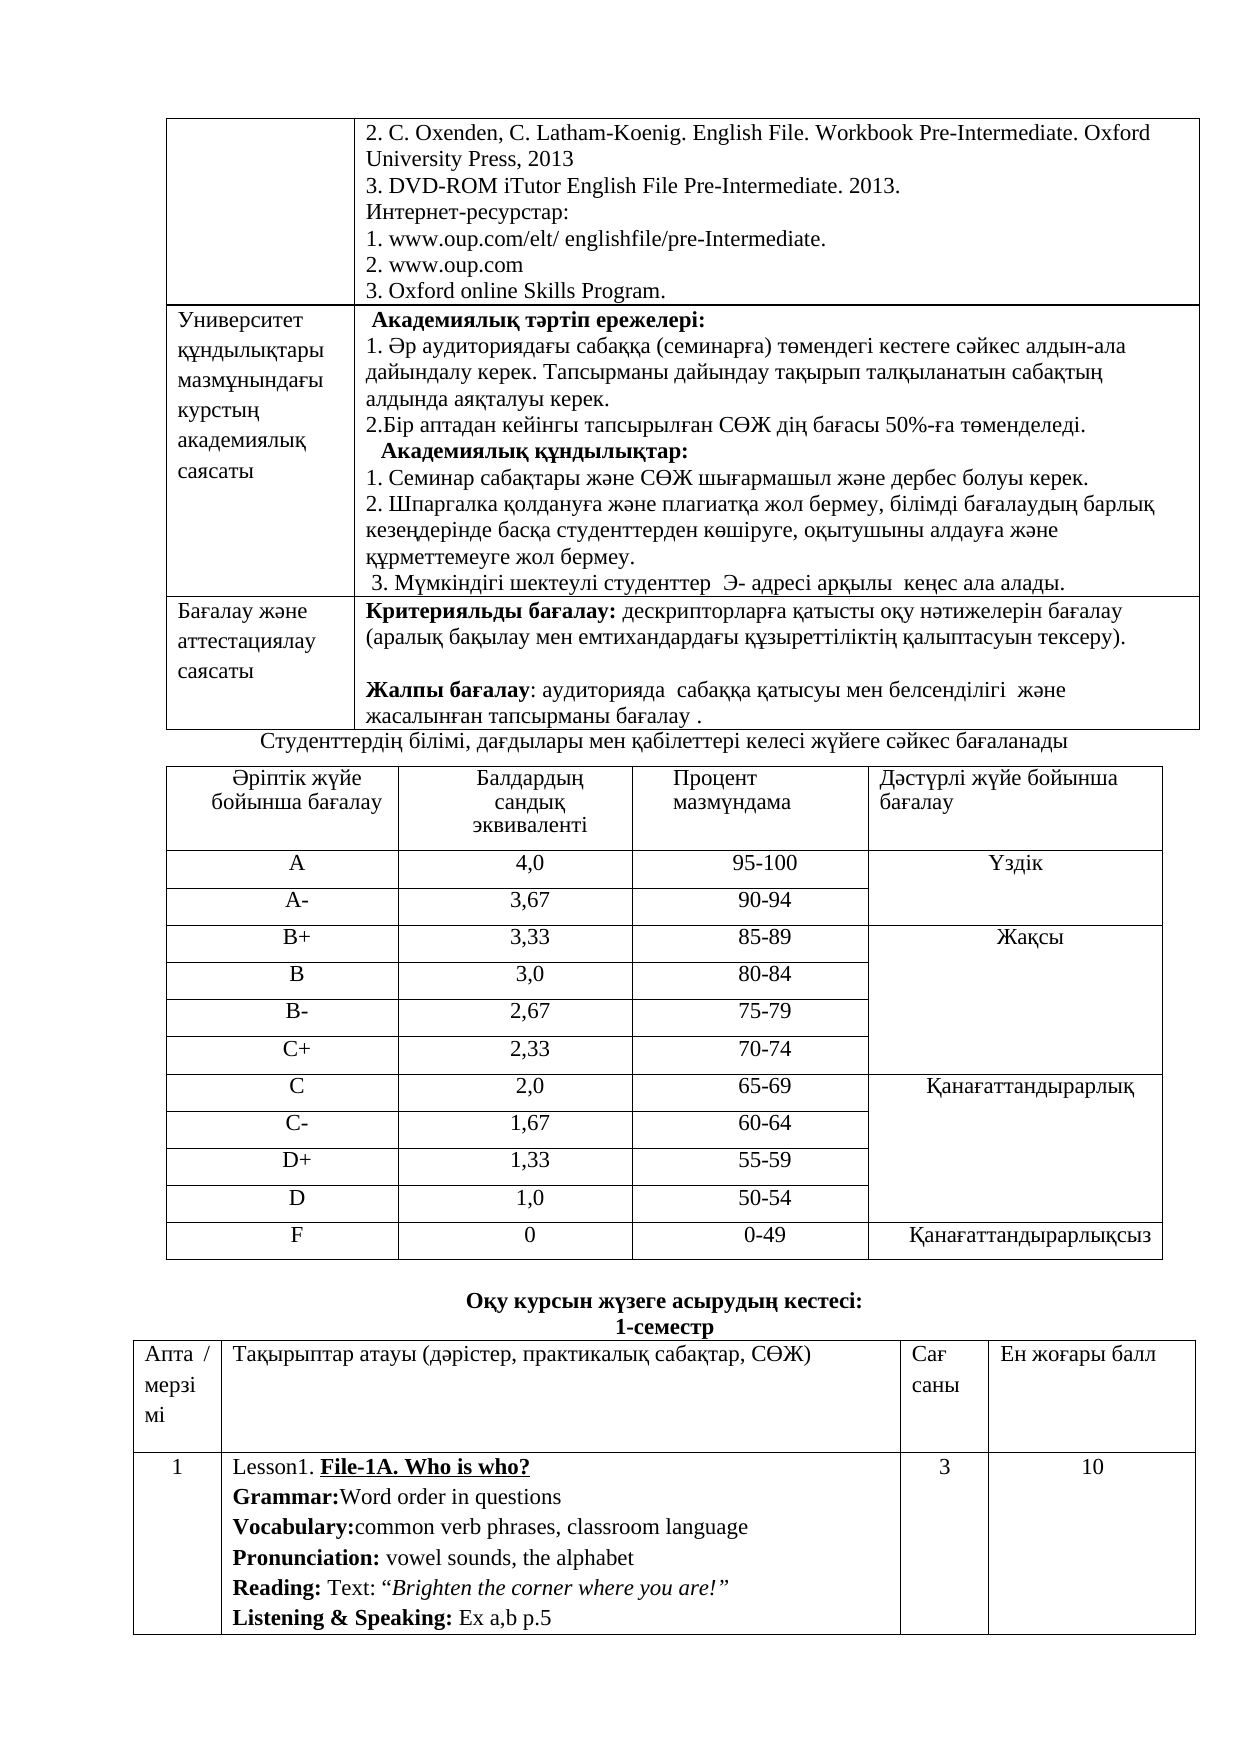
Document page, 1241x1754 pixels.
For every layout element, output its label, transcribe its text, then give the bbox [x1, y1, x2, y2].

text Студенттердің білімі, дағдылары мен қабілеттері келесі жүйеге сәйкес бағаланады [177, 730, 1152, 753]
table_header Академиялық тәртіп ережелері: 1. Әр аудиториядағы сабаққа (семинарға) төмендегі кестеге сәйкес алдын-ала дайындалу керек. Тапсырманы дайындау тақырып талқыланатын сабақтың алдында аяқталуы керек. 2.Бір аптадан кейінгы тапсырылған СӨЖ дің бағасы 50%-ға төменделеді. Академиялық құндылықтар: 1. Семинар сабақтары және СӨЖ шығармашыл және дербес болуы керек. 2. Шпаргалка қолдануға және плагиатқа жол бермеу, білімді бағалаудың барлық кезеңдерінде басқа студенттерден көшіруге, оқытушыны алдауға және құрметтемеуге жол бермеу. 3. Мүмкіндігі шектеулі студенттер Э- адресі арқылы кеңес ала алады. [355, 306, 1199, 596]
table_cell 65-69 [633, 1075, 868, 1111]
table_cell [167, 119, 354, 304]
table_cell Критерияльды бағалау: дескрипторларға қатысты оқу нәтижелерін бағалау (аралық бақылау мен емтихандардағы құзыреттіліктің қалыптасуын тексеру). Жалпы бағалау: аудиторияда сабаққа қатысуы мен белсенділігі және жасалынған тапсырманы бағалау . [355, 597, 1199, 728]
table_cell 75-79 [633, 1000, 868, 1036]
table_cell Үздік [869, 851, 1162, 925]
table_header Апта /мерзімі [134, 1341, 221, 1452]
table_header Дәстүрлі жүйе бойынша бағалау [869, 767, 1162, 850]
table_cell С [167, 1075, 398, 1111]
table_cell А [167, 851, 398, 887]
table_cell F [167, 1223, 398, 1259]
table_cell 95-100 [633, 851, 868, 887]
table_cell 60-64 [633, 1112, 868, 1148]
table_cell В+ [167, 926, 398, 962]
table_cell С- [167, 1112, 398, 1148]
table_cell 10 [989, 1453, 1195, 1634]
table_cell 55-59 [633, 1149, 868, 1185]
table_cell 80-84 [633, 963, 868, 999]
table_cell 1 [134, 1453, 221, 1634]
text 1-семестр [177, 1313, 1152, 1339]
table_cell С+ [167, 1037, 398, 1073]
table_cell 4,0 [399, 851, 632, 887]
table_cell 3,0 [399, 963, 632, 999]
table_cell Қанағаттандырарлықсыз [869, 1223, 1162, 1259]
table_cell Жақсы [869, 926, 1162, 1073]
table_cell D+ [167, 1149, 398, 1185]
table_cell 3,67 [399, 889, 632, 925]
table_header Әріптік жүйе бойынша бағалау [167, 767, 398, 850]
table_cell Бағалау және аттестациялау саясаты [167, 597, 354, 728]
table_header Балдардың сандық эквиваленті [399, 767, 632, 850]
table_cell В- [167, 1000, 398, 1036]
table_cell 1,0 [399, 1186, 632, 1222]
table_cell 3,33 [399, 926, 632, 962]
table_cell 0-49 [633, 1223, 868, 1259]
text Оқу курсын жүзеге асырудың кестесі: [177, 1287, 1152, 1313]
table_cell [355, 119, 1199, 304]
table_cell 1,33 [399, 1149, 632, 1185]
table_cell 1,67 [399, 1112, 632, 1148]
table_cell D [167, 1186, 398, 1222]
table_header Ен жоғары балл [989, 1341, 1195, 1452]
table_cell В [167, 963, 398, 999]
table_header Университет құндылықтары мазмұнындағы курстың академиялық саясаты [167, 306, 354, 596]
table_cell 2,33 [399, 1037, 632, 1073]
table_header Процент мазмүндама [633, 767, 868, 850]
table_cell А- [167, 889, 398, 925]
table_cell 2,67 [399, 1000, 632, 1036]
table_cell 85-89 [633, 926, 868, 962]
table_cell Қанағаттандырарлық [869, 1075, 1162, 1222]
table_header Сағ саны [901, 1341, 988, 1452]
table_header Тақырыптар атауы (дәрістер, практикалық сабақтар, СӨЖ) [222, 1341, 900, 1452]
table_cell 2,0 [399, 1075, 632, 1111]
table_cell 90-94 [633, 889, 868, 925]
table_cell 0 [399, 1223, 632, 1259]
table_cell 3 [901, 1453, 988, 1634]
table_cell 70-74 [633, 1037, 868, 1073]
table_cell 50-54 [633, 1186, 868, 1222]
table_cell Lesson1. File-1A. Who is who? Grammar:Word order in questions Vocabulary:common verb phrases, classroom language Pronunciation: vowel sounds, the alphabet Reading: Text: “Brighten the corner where you are!” Listening & Speaking: Ex a,b p.5 [222, 1453, 900, 1634]
